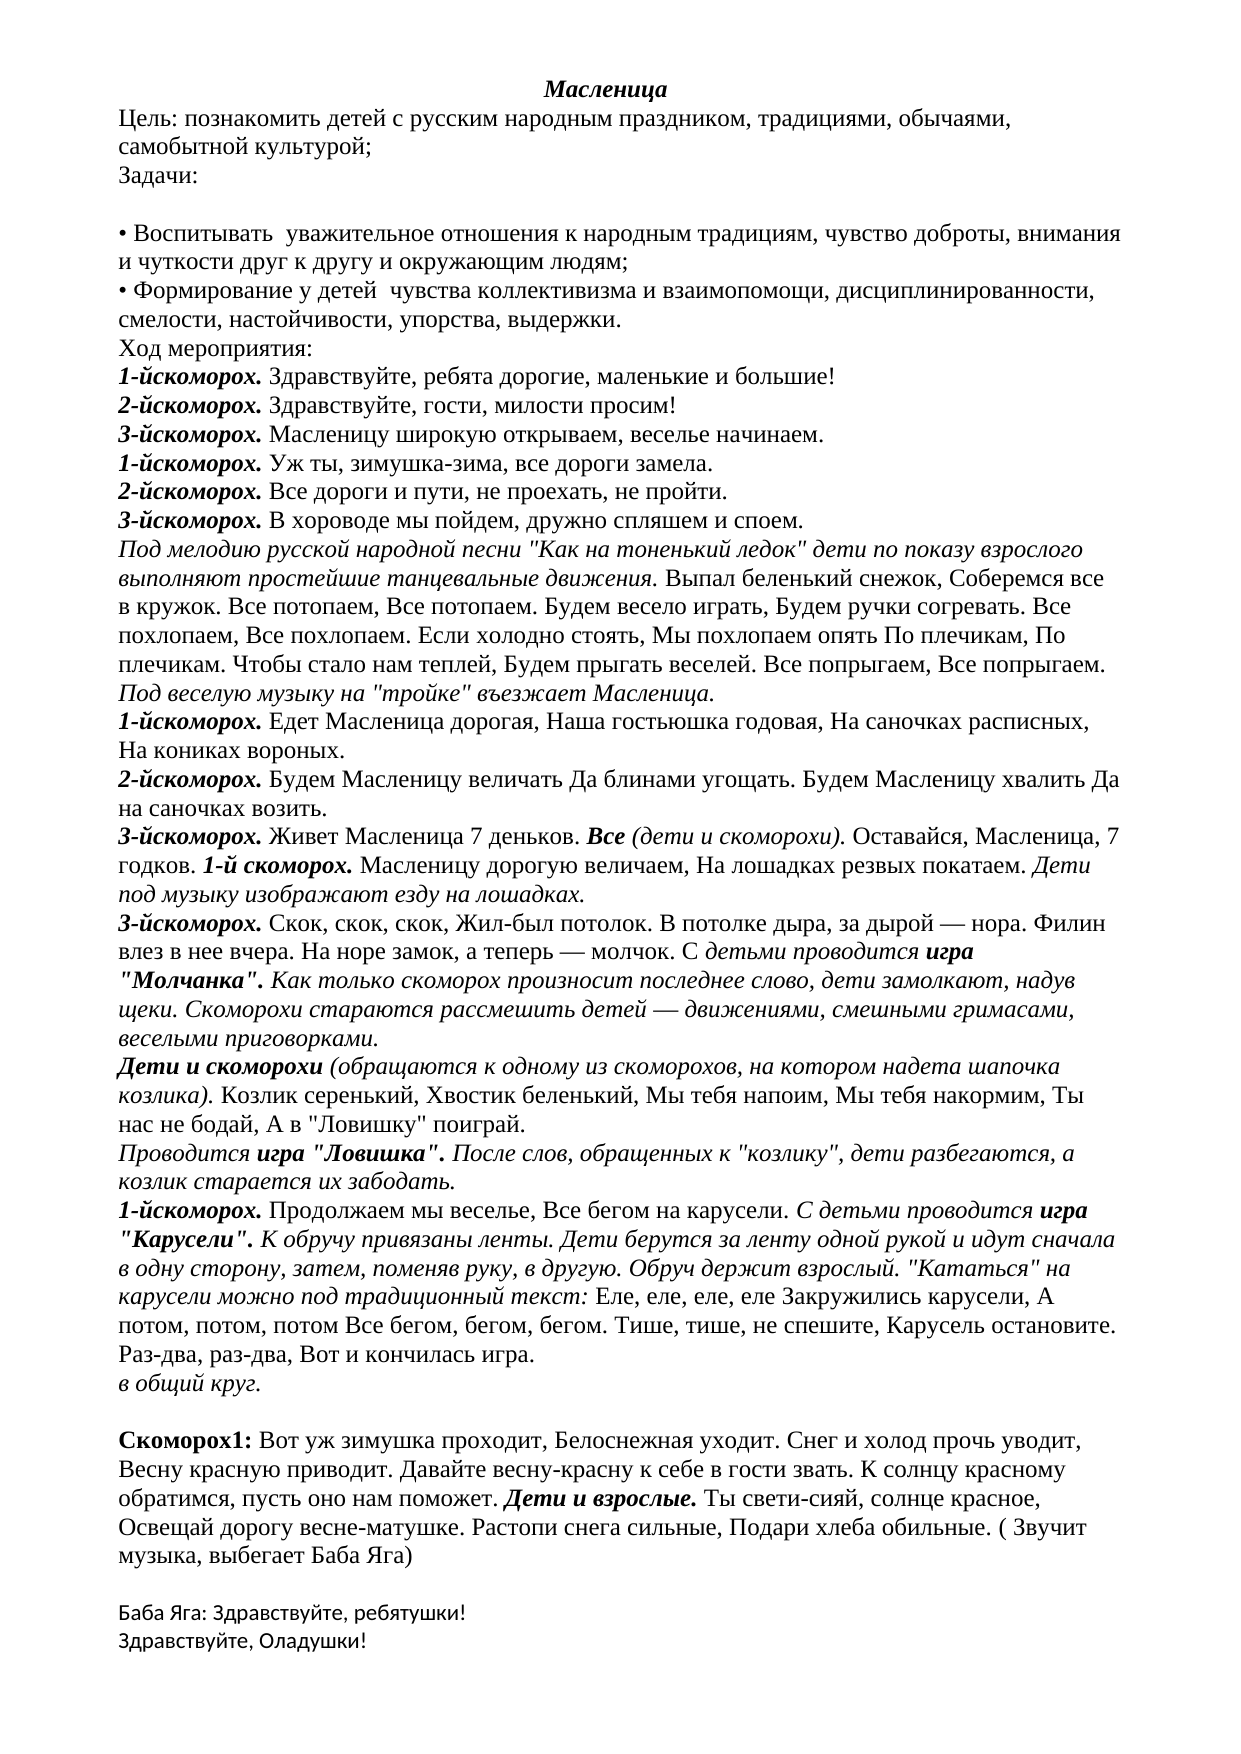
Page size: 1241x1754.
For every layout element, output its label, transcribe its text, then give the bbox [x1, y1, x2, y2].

text • Формирование у детей чувства коллективизма и взаимопомощи, дисциплинированности, смелости, настойчивости, упорства, выдержки. [118, 275, 1122, 333]
text 2-йскоморох. Здравствуйте, гости, милости просим! [118, 390, 1122, 419]
text Ход мероприятия: [118, 333, 1122, 361]
text 1-йскоморох. Едет Масленица дорогая, Наша гостьюшка годовая, На саночках расписных, На кониках вороных. [118, 706, 1122, 764]
text Дети и скоморохи (обращаются к одному из скоморохов, на котором надета шапочка козлика). Козлик серенький, Хвостик беленький, Мы тебя напоим, Мы тебя накормим, Ты нас не бодай, А в "Ловишку" поиграй. [118, 1051, 1122, 1138]
text Проводится игра "Ловишка". После слов, обращенных к "козлику", дети разбегаются, а козлик старается их забодать. [118, 1138, 1122, 1195]
text 3-йскоморох. Масленицу широкую открываем, веселье начинаем. [118, 419, 1122, 448]
text 1-йскоморох. Уж ты, зимушка-зима, все дороги замела. [118, 448, 1122, 476]
text 3-йскоморох. В хороводе мы пойдем, дружно спляшем и споем. [118, 505, 1122, 534]
text 3-йскоморох. Живет Масленица 7 деньков. Все (дети и скоморохи). Оставайся, Масленица, 7 годков. 1-й скоморох. Масленицу дорогую величаем, На лошадках резвых покатаем. Дети под музыку изображают езду на лошадках. [118, 821, 1122, 908]
text 3-йскоморох. Скок, скок, скок, Жил-был потолок. В потолке дыра, за дырой — нора. Филин влез в нее вчера. На норе замок, а теперь — молчок. С детьми проводится игра "Молчанка". Как только скоморох произносит последнее слово, дети замолкают, надув щеки. Скоморохи стараются рассмешить детей — движениями, смешными гримасами, веселыми приговорками. [118, 908, 1122, 1051]
text Масленица [59, 74, 1152, 103]
text Цель: познакомить детей с русским народным праздником, традициями, обычаями, самобытной культурой; [118, 103, 1122, 160]
text в общий круг. [118, 1368, 1122, 1396]
text 2-йскоморох. Все дороги и пути, не проехать, не пройти. [118, 476, 1122, 505]
text 2-йскоморох. Будем Масленицу величать Да блинами угощать. Будем Масленицу хвалить Да на саночках возить. [118, 764, 1122, 821]
text 1-йскоморох. Продолжаем мы веселье, Все бегом на карусели. С детьми проводится игра "Карусели". К обручу привязаны ленты. Дети берутся за ленту одной рукой и идут сначала в одну сторону, затем, поменяв руку, в другую. Обруч держит взрослый. "Кататься" на карусели можно под традиционный текст: Еле, еле, еле, еле Закружились карусели, А потом, потом, потом Все бегом, бегом, бегом. Тише, тише, не спешите, Карусель остановите. Раз-два, раз-два, Вот и кончилась игра. [118, 1195, 1122, 1368]
text Здравствуйте, Оладушки! [118, 1626, 1122, 1654]
text 1-йскоморох. Здравствуйте, ребята дорогие, маленькие и большие! [118, 361, 1122, 390]
text Задачи: [118, 160, 1122, 189]
text Под веселую музыку на "тройке" въезжает Масленица. [118, 678, 1122, 706]
text Скоморох1: Вот уж зимушка проходит, Белоснежная уходит. Снег и холод прочь уводит, Весну красную приводит. Давайте весну-красну к себе в гости звать. К солнцу красному обратимся, пусть оно нам поможет. Дети и взрослые. Ты свети-сияй, солнце красное, Освещай дорогу весне-матушке. Растопи снега сильные, Подари хлеба обильные. ( Звучит музыка, выбегает Баба Яга) [118, 1426, 1122, 1569]
text • Воспитывать уважительное отношения к народным традициям, чувство доброты, внимания и чуткости друг к другу и окружающим людям; [118, 218, 1122, 275]
text Под мелодию русской народной песни "Как на тоненький ледок" дети по показу взрослого выполняют простейшие танцевальные движения. Выпал беленький снежок, Соберемся все в кружок. Все потопаем, Все потопаем. Будем весело играть, Будем ручки согревать. Все похлопаем, Все похлопаем. Если холодно стоять, Мы похлопаем опять По плечикам, По плечикам. Чтобы стало нам теплей, Будем прыгать веселей. Все попрыгаем, Все попрыгаем. [118, 534, 1122, 678]
text Баба Яга: Здравствуйте, ребятушки! [118, 1598, 1122, 1626]
